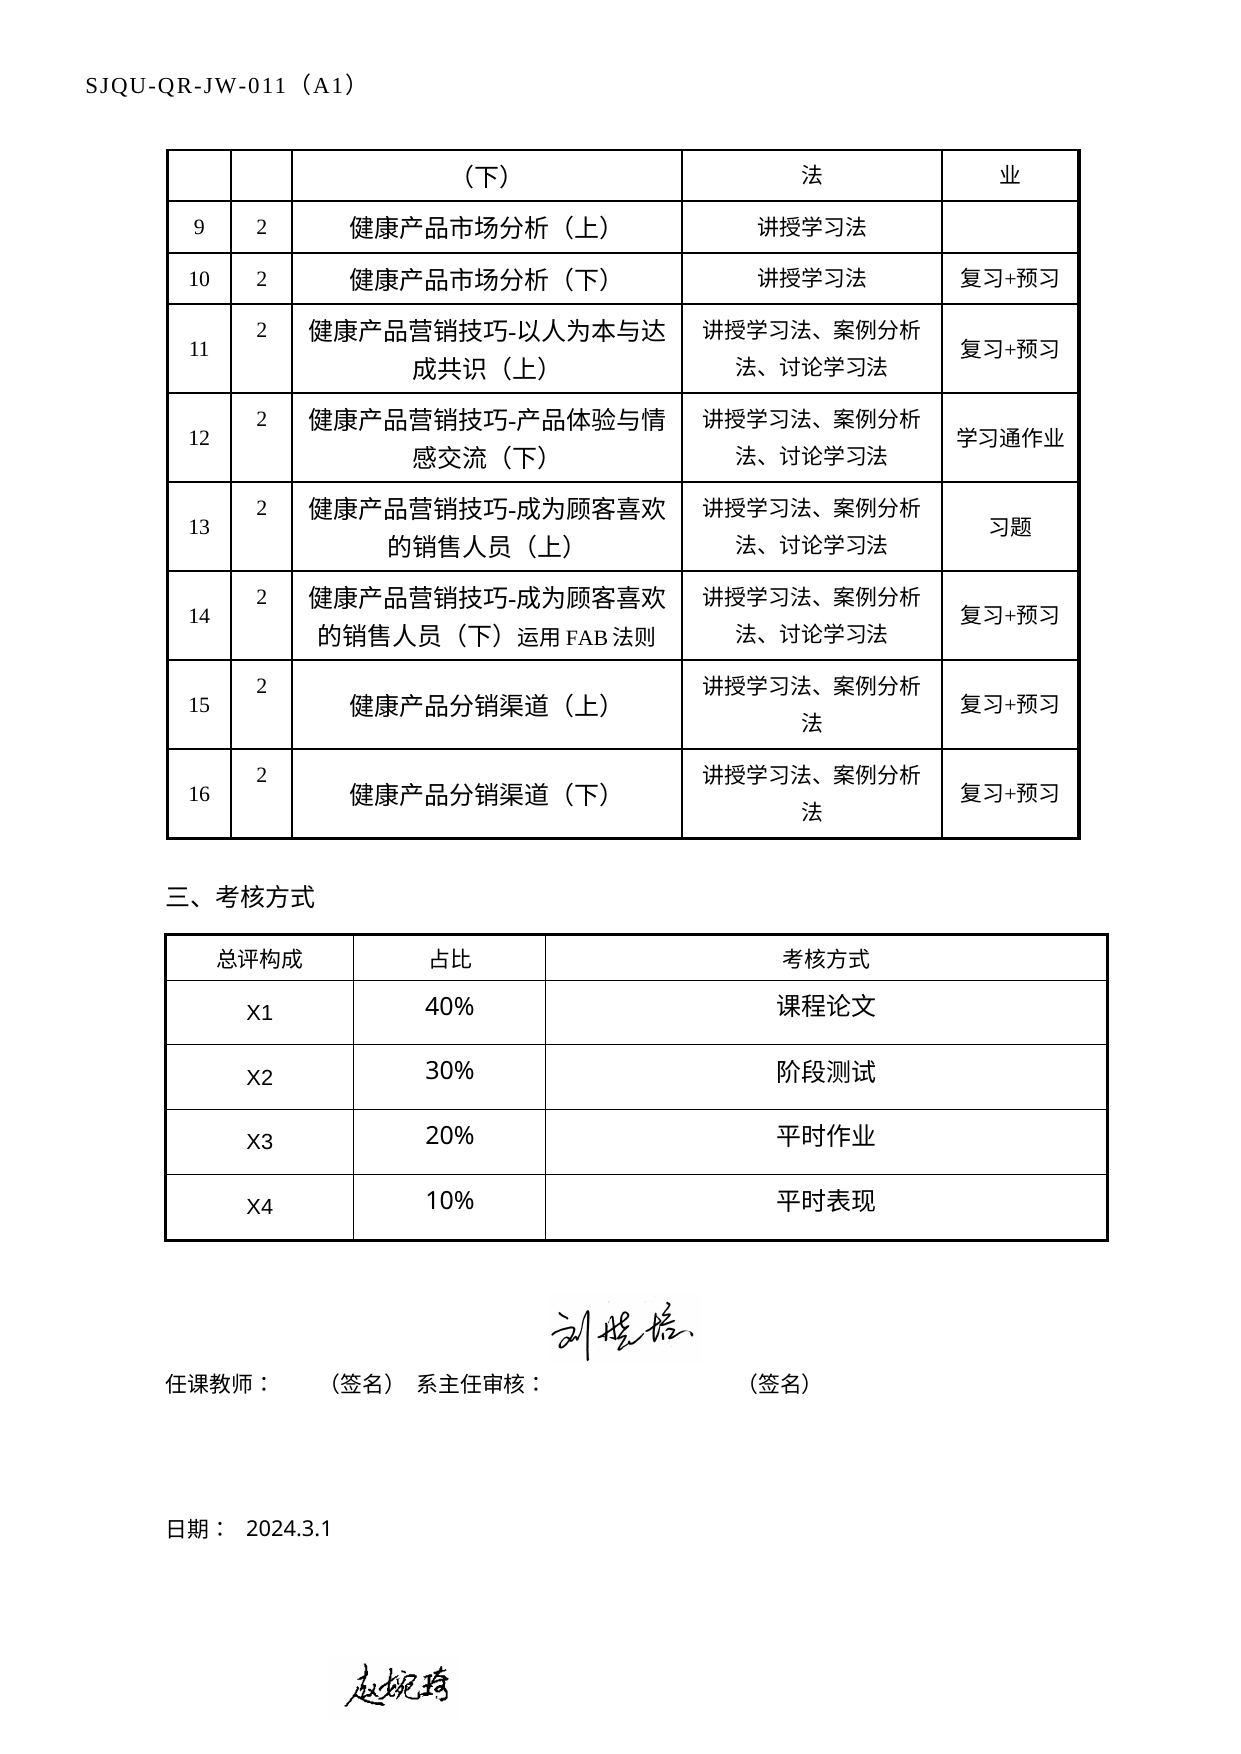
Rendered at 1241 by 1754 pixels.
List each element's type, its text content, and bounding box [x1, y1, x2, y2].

table_cell 讲授学习法、案例分析法 [683, 750, 941, 837]
table_cell 40% [354, 981, 545, 1044]
table_cell 健康产品营销技巧-成为顾客喜欢的销售人员（下）运用FAB法则 [293, 572, 681, 659]
table_cell 健康产品市场分析（下） [293, 254, 681, 303]
table_cell 复习+预习 [943, 661, 1077, 748]
table_header 考核方式 [546, 936, 1106, 980]
table_cell 健康产品市场分析（上） [293, 202, 681, 252]
table_cell 讲授学习法 [683, 254, 941, 303]
table_cell 健康产品分类推广与营销服务（下） [293, 151, 681, 200]
table_cell X4 [167, 1175, 353, 1238]
table_cell 复习+预习 [943, 750, 1077, 837]
picture [547, 1294, 702, 1363]
text 任课教师： （签名） 系主任审核： （签名） [165, 1294, 1087, 1407]
table_cell 讲授学习法、案例分析法、讨论学习法 [683, 572, 941, 659]
table_cell 2 [232, 394, 291, 481]
table_cell 2 [232, 483, 291, 570]
table_cell X2 [167, 1045, 353, 1109]
table_cell 复习+预习 [943, 254, 1077, 303]
table_cell 10% [354, 1175, 545, 1238]
table_cell 讲授学习法、案例分析法、讨论学习法 [683, 394, 941, 481]
table_cell 13 [169, 483, 230, 570]
table_cell 2 [232, 661, 291, 748]
table_cell 平时作业 [546, 1110, 1106, 1174]
table_cell 案例分析作业 [943, 151, 1077, 200]
table_cell 9 [169, 202, 230, 252]
table_cell 讲授学习法、案例分析法 [683, 661, 941, 748]
table_header 占比 [354, 936, 545, 980]
table_cell 讲授学习法 [683, 202, 941, 252]
table_cell 健康产品营销技巧-成为顾客喜欢的销售人员（上） [293, 483, 681, 570]
table_cell 14 [169, 572, 230, 659]
table_cell 16 [169, 750, 230, 837]
table_cell 15 [169, 661, 230, 748]
table_cell 复习+预习 [943, 305, 1077, 392]
table_cell 习题 [943, 483, 1077, 570]
table_cell 2 [232, 305, 291, 392]
table_cell 讲授学习法、案例分析法、讨论学习法 [683, 483, 941, 570]
table_cell 阶段测试 [546, 1045, 1106, 1109]
table_cell 2 [232, 572, 291, 659]
table_cell X1 [167, 981, 353, 1044]
table_cell 平时表现 [546, 1175, 1106, 1238]
table_cell 讲授学习法、讨论学习法 [683, 151, 941, 200]
table_cell 2 [232, 750, 291, 837]
table_cell [943, 202, 1077, 252]
table_cell 2 [232, 151, 291, 200]
table_cell 12 [169, 394, 230, 481]
table_cell 8 [169, 151, 230, 200]
table_cell X3 [167, 1110, 353, 1174]
table_cell 健康产品分销渠道（下） [293, 750, 681, 837]
table_cell 10 [169, 254, 230, 303]
table_cell 复习+预习 [943, 572, 1077, 659]
table_cell 11 [169, 305, 230, 392]
table_cell 2 [232, 202, 291, 252]
table_cell 健康产品营销技巧-产品体验与情感交流（下） [293, 394, 681, 481]
table_cell 讲授学习法、案例分析法、讨论学习法 [683, 305, 941, 392]
table_cell 学习通作业 [943, 394, 1077, 481]
table_cell 健康产品分销渠道（上） [293, 661, 681, 748]
table_cell 健康产品营销技巧-以人为本与达成共识（上） [293, 305, 681, 392]
table_cell 2 [232, 254, 291, 303]
table_header 总评构成 [167, 936, 353, 980]
table_cell 20% [354, 1110, 545, 1174]
table_cell 课程论文 [546, 981, 1106, 1044]
text 三、考核方式 [165, 877, 1087, 914]
table_cell 30% [354, 1045, 545, 1109]
text 日期： 2024.3.1 [165, 1476, 1087, 1551]
